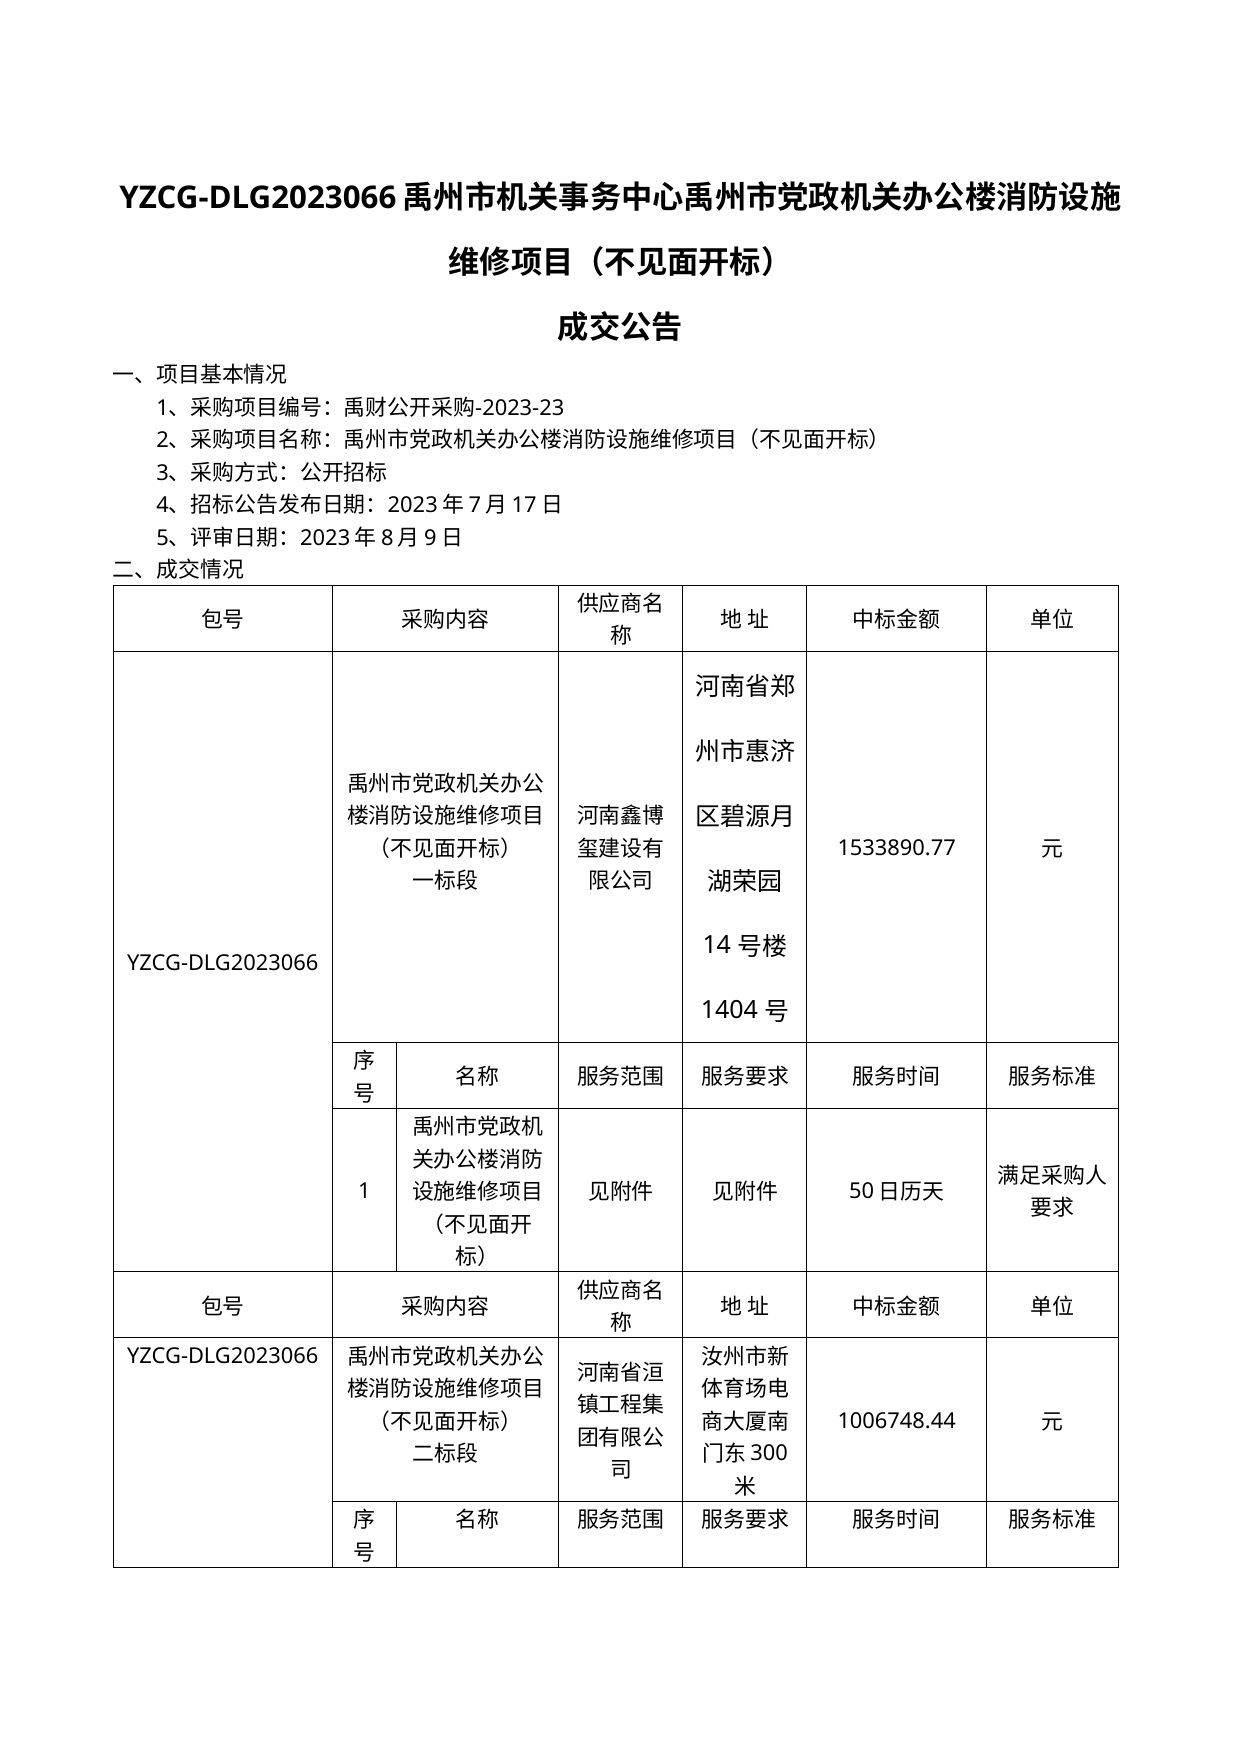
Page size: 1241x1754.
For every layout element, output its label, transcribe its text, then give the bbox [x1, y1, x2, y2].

table_header 中标金额 [807, 586, 986, 651]
table_cell 元 [987, 1338, 1118, 1501]
table_cell 河南鑫博玺建设有限公司 [559, 652, 682, 1042]
table_cell 单位 [987, 1272, 1118, 1337]
table_cell 服务范围 [559, 1502, 682, 1567]
text YZCG-DLG2023066禹州市机关事务中心禹州市党政机关办公楼消防设施维修项目（不见面开标） [112, 162, 1128, 292]
text 1、采购项目编号：禹财公开采购-2023-23 [112, 389, 1128, 422]
table_cell 50日历天 [807, 1109, 986, 1271]
table_cell 序号 [333, 1502, 396, 1567]
text 5、评审日期：2023年8月9日 [112, 519, 1128, 552]
table_cell YZCG-DLG2023066 [114, 1338, 332, 1567]
text 二、成交情况 [112, 552, 1128, 584]
table_cell 元 [987, 652, 1118, 1042]
table_cell 服务要求 [683, 1502, 806, 1567]
table_cell 见附件 [559, 1109, 682, 1271]
table_cell 河南省郑州市惠济区碧源月湖荣园 14 号楼 1404 号 [683, 652, 806, 1042]
table_cell 1006748.44 [807, 1338, 986, 1501]
table_cell YZCG-DLG2023066 [114, 652, 332, 1271]
table_cell 河南省洹镇工程集团有限公司 [559, 1338, 682, 1501]
table_header 供应商名称 [559, 586, 682, 651]
text 2、采购项目名称：禹州市党政机关办公楼消防设施维修项目（不见面开标） [112, 422, 1128, 454]
table_cell 1533890.77 [807, 652, 986, 1042]
table_cell 服务时间 [807, 1502, 986, 1567]
table_cell 包号 [114, 1272, 332, 1337]
table_cell 服务范围 [559, 1043, 682, 1108]
table_header 采购内容 [333, 586, 558, 651]
table_cell 见附件 [683, 1109, 806, 1271]
table_cell 供应商名称 [559, 1272, 682, 1337]
table_cell 汝州市新体育场电商大厦南门东300米 [683, 1338, 806, 1501]
table_cell 名称 [397, 1043, 558, 1108]
table_cell 采购内容 [333, 1272, 558, 1337]
table_cell 满足采购人要求 [987, 1109, 1118, 1271]
text 一、项目基本情况 [112, 357, 1128, 389]
table_cell 服务标准 [987, 1043, 1118, 1108]
text 4、招标公告发布日期：2023年7月17日 [112, 487, 1128, 519]
table_header 单位 [987, 586, 1118, 651]
table_cell 禹州市党政机关办公楼消防设施维修项目（不见面开标） [397, 1109, 558, 1271]
table_cell 服务要求 [683, 1043, 806, 1108]
table_header 地 址 [683, 586, 806, 651]
table_cell 序号 [333, 1043, 396, 1108]
text 成交公告 [112, 292, 1128, 357]
table_cell 服务时间 [807, 1043, 986, 1108]
table_cell 名称 [397, 1502, 558, 1567]
table_cell 1 [333, 1109, 396, 1271]
table_header 包号 [114, 586, 332, 651]
table_cell 禹州市党政机关办公楼消防设施维修项目（不见面开标） 二标段 [333, 1338, 558, 1501]
table_cell 中标金额 [807, 1272, 986, 1337]
table_cell 服务标准 [987, 1502, 1118, 1567]
table_cell 地 址 [683, 1272, 806, 1337]
text 3、采购方式：公开招标 [112, 454, 1128, 487]
table_cell 禹州市党政机关办公楼消防设施维修项目（不见面开标） 一标段 [333, 652, 558, 1042]
